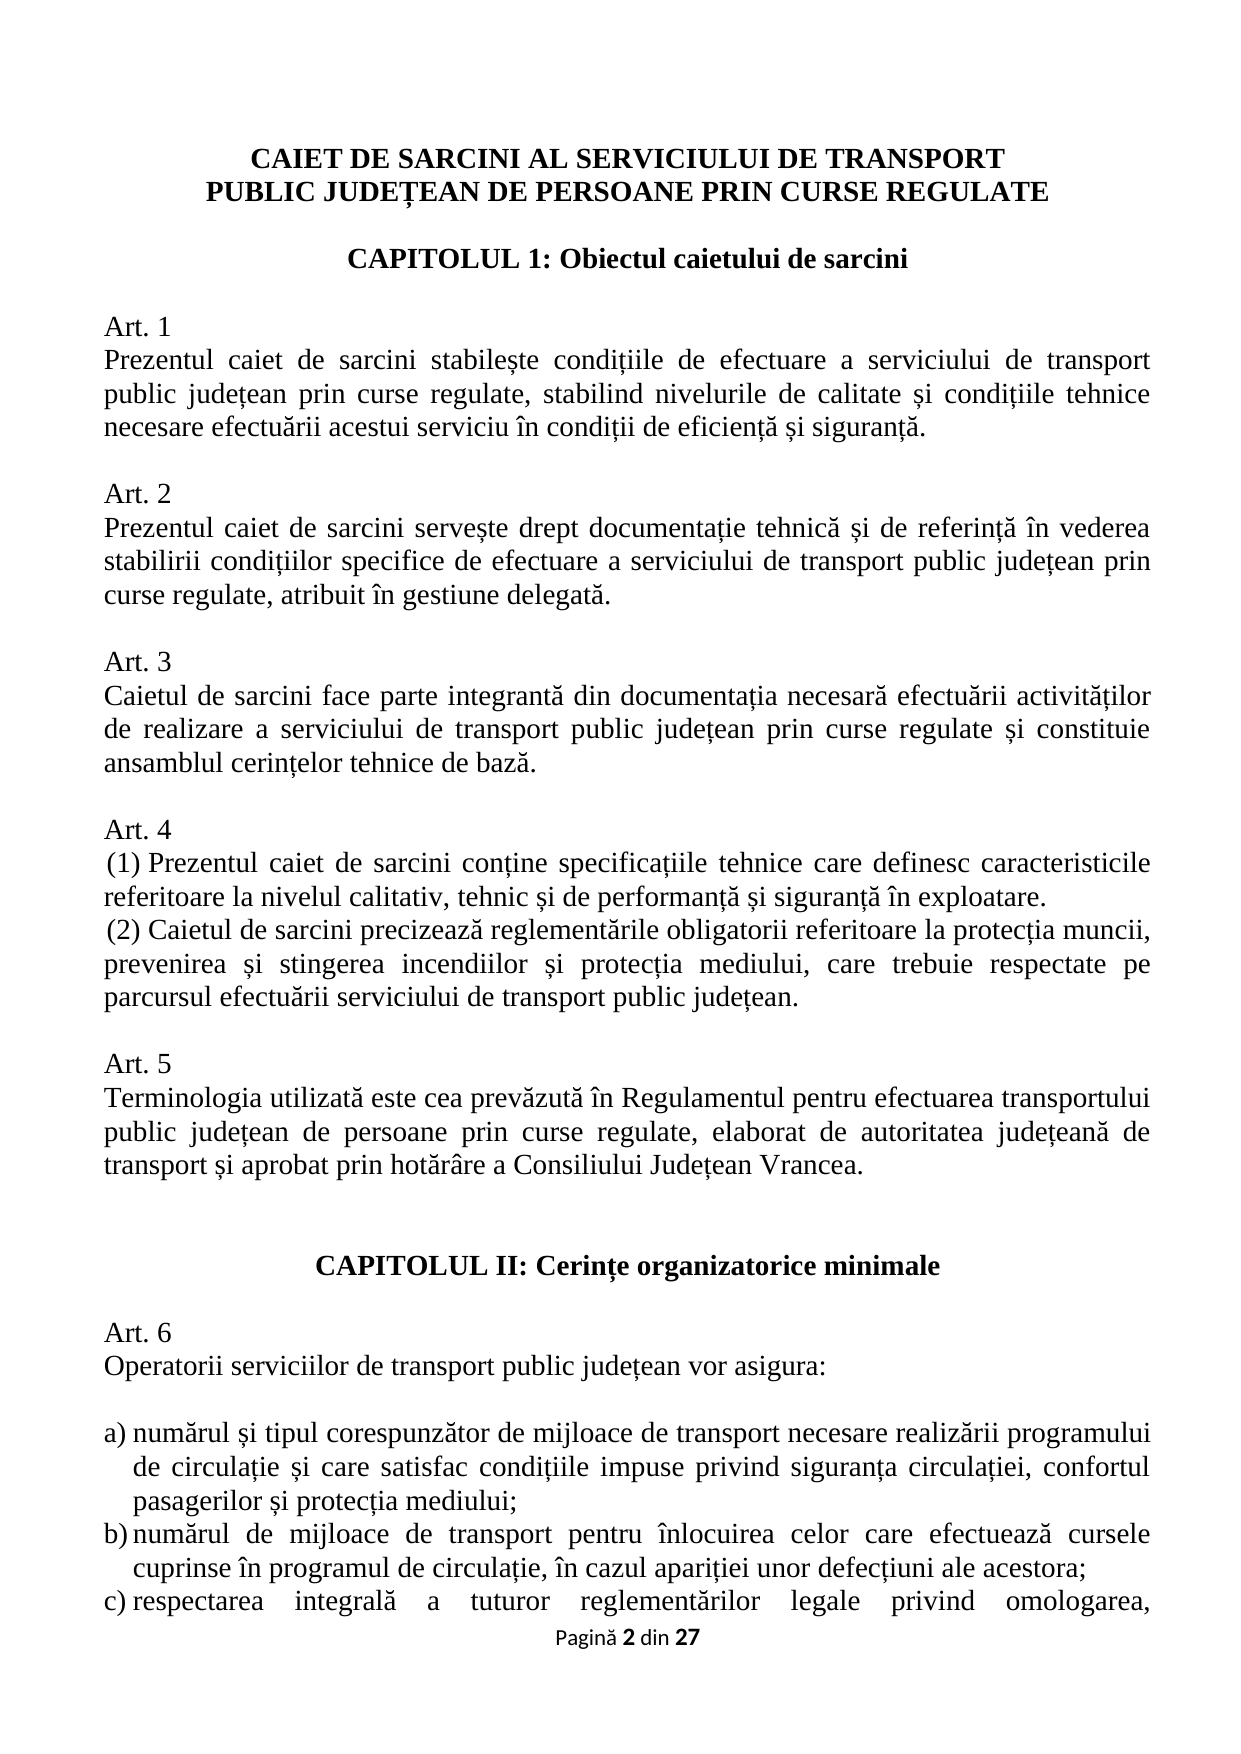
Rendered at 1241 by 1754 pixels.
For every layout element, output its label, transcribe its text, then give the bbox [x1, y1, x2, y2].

text Prezentul caiet de sarcini servește drept documentație tehnică și de referință în vederea stabilirii condițiilor specifice de efectuare a serviciului de transport public județean prin curse regulate, atribuit în gestiune delegată. [103, 510, 1152, 611]
text Prezentul caiet de sarcini stabilește condițiile de efectuare a serviciului de transport public județean prin curse regulate, stabilind nivelurile de calitate și condițiile tehnice necesare efectuării acestui serviciu în condiții de eficiență și siguranță. [103, 342, 1152, 443]
text Caietul de sarcini face parte integrantă din documentația necesară efectuării activităților de realizare a serviciului de transport public județean prin curse regulate și constituie ansamblul cerințelor tehnice de bază. [103, 678, 1152, 778]
list Prezentul caiet de sarcini conține specificațiile tehnice care definesc caracteristicile referitoare la nivelul calitativ, tehnic și de performanță și siguranță în exploatare. [103, 845, 1152, 912]
text Terminologia utilizată este cea prevăzută în Regulamentul pentru efectuarea transportului public județean de persoane prin curse regulate, elaborat de autoritatea județeană de transport și aprobat prin hotărâre a Consiliului Județean Vrancea. [103, 1080, 1152, 1181]
text CAPITOLUL 1: Obiectul caietului de sarcini [103, 242, 1152, 275]
list numărul și tipul corespunzător de mijloace de transport necesare realizării programului de circulație și care satisfac condițiile impuse privind siguranța circulației, confortul pasagerilor și protecția mediului; [103, 1416, 1152, 1516]
list numărul de mijloace de transport pentru înlocuirea celor care efectuează cursele cuprinse în programul de circulație, în cazul apariției unor defecțiuni ale acestora; [103, 1516, 1152, 1583]
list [103, 1583, 1152, 1617]
list Caietul de sarcini precizează reglementările obligatorii referitoare la protecția muncii, prevenirea și stingerea incendiilor și protecția mediului, care trebuie respectate pe parcursul efectuării serviciului de transport public județean. [103, 912, 1152, 1013]
text CAIET DE SARCINI AL SERVICIULUI DE TRANSPORT PUBLIC JUDEȚEAN DE PERSOANE PRIN CURSE REGULATE [89, 141, 1167, 208]
text Operatorii serviciilor de transport public județean vor asigura: [103, 1348, 1152, 1382]
text CAPITOLUL II: Cerințe organizatorice minimale [103, 1248, 1152, 1281]
